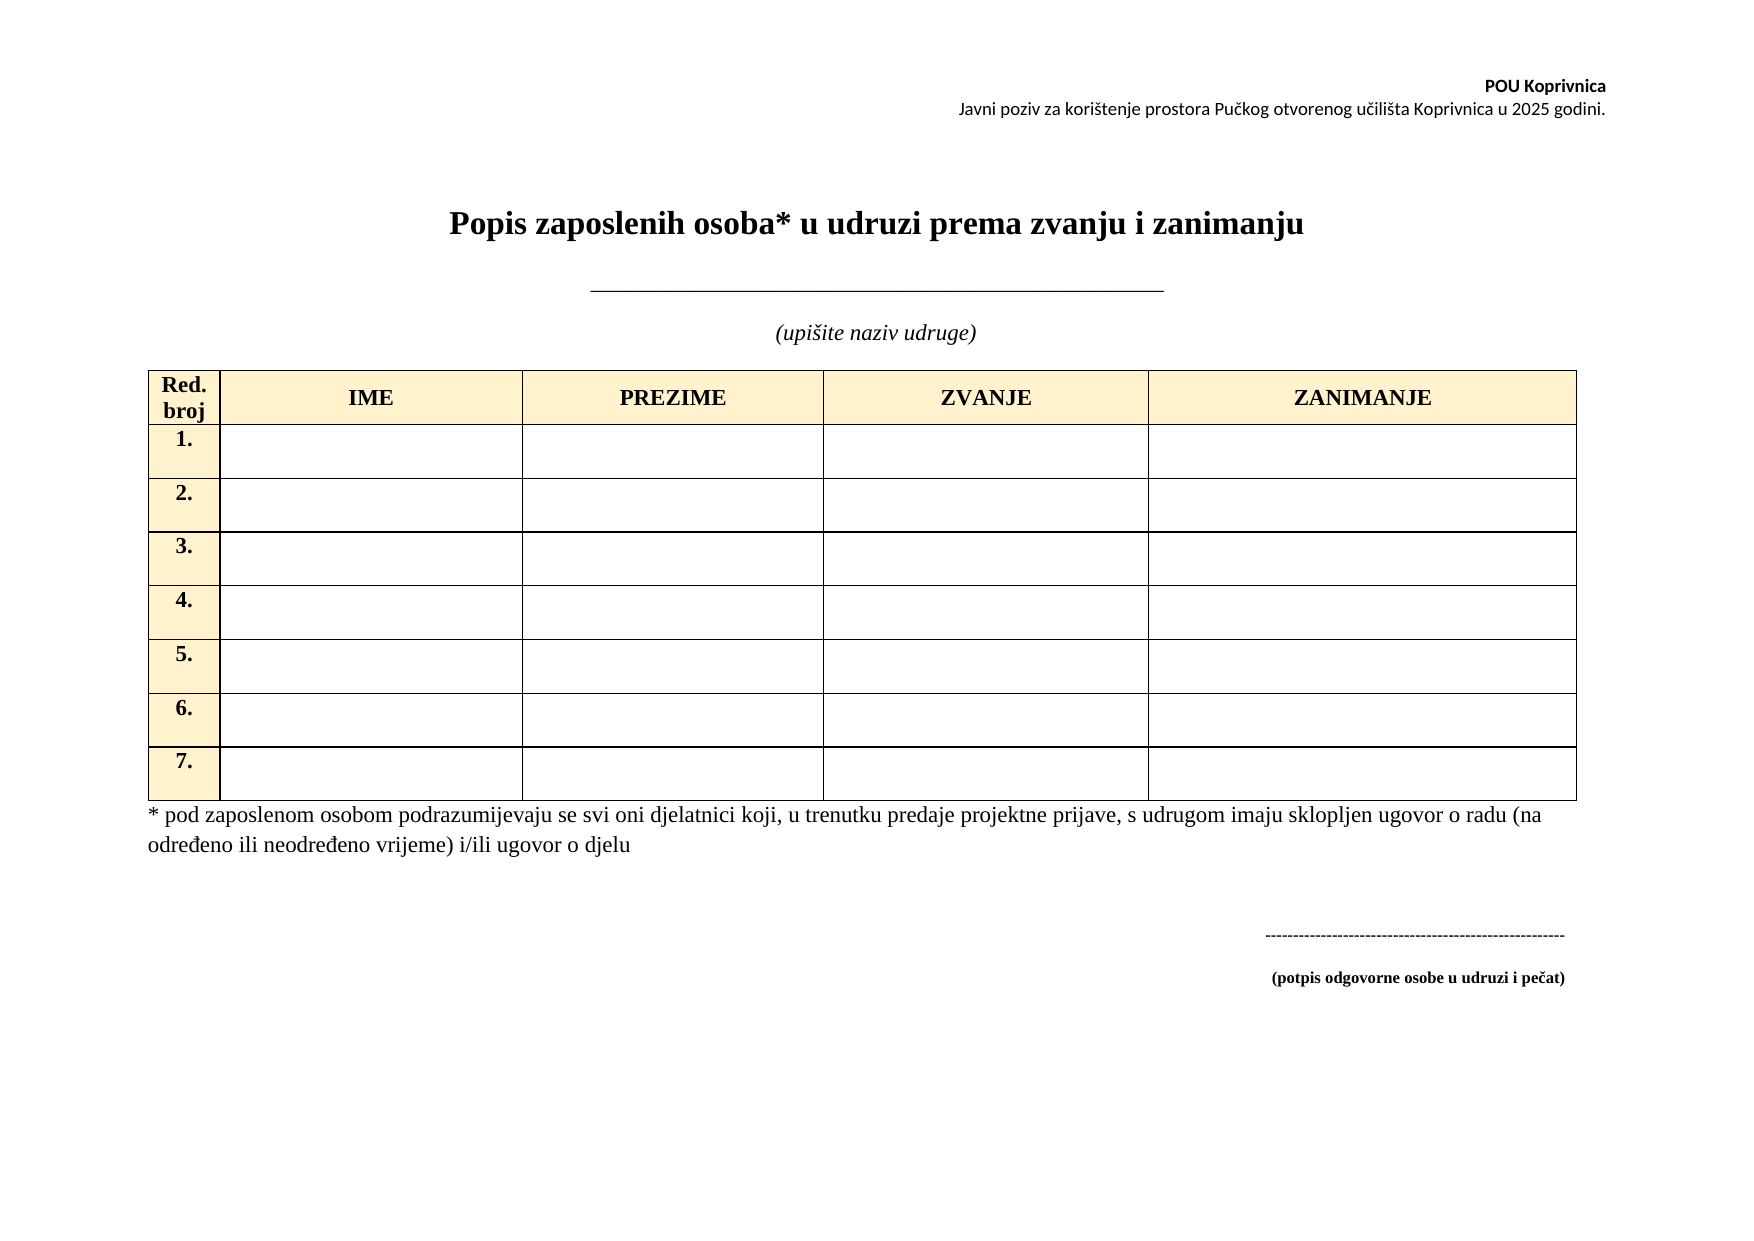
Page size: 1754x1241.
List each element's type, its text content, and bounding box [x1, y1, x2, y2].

table_header Red. broj [149, 371, 219, 424]
table_cell [523, 533, 823, 585]
table_header ZANIMANJE [1149, 371, 1576, 424]
table_cell [523, 640, 823, 693]
table_cell [1149, 640, 1576, 693]
text * pod zaposlenom osobom podrazumijevaju se svi oni djelatnici koji, u trenutku predaje projektne prijave, s udrugom imaju sklopljen ugovor o radu (na određeno ili neodređeno vrijeme) i/ili ugovor o djelu [148, 801, 1606, 858]
table_cell [221, 640, 522, 693]
table_cell 3. [149, 533, 219, 585]
table_cell 2. [149, 479, 219, 531]
table_cell [1149, 533, 1576, 585]
table_cell [1149, 748, 1576, 800]
table_cell [1149, 694, 1576, 746]
table_cell [1149, 425, 1576, 478]
table_cell [824, 425, 1148, 478]
table_cell 7. [149, 748, 219, 800]
text (upišite naziv udruge) [148, 319, 1606, 345]
table_cell [824, 748, 1148, 800]
table_cell [221, 586, 522, 639]
table_cell [824, 640, 1148, 693]
table_header IME [221, 371, 522, 424]
text __________________________________________________ [148, 268, 1606, 294]
table_cell [824, 479, 1148, 531]
table_cell [523, 748, 823, 800]
table_cell [824, 533, 1148, 585]
table_cell 6. [149, 694, 219, 746]
table_cell [221, 694, 522, 746]
table_cell [523, 586, 823, 639]
text (potpis odgovorne osobe u udruzi i pečat) [148, 968, 1565, 987]
table_cell [523, 694, 823, 746]
table_cell [1149, 586, 1576, 639]
table_cell [221, 748, 522, 800]
table_cell [824, 694, 1148, 746]
table_cell [1149, 479, 1576, 531]
text ------------------------------------------------------ [148, 925, 1565, 944]
table_cell [523, 425, 823, 478]
table_cell 5. [149, 640, 219, 693]
table_cell [221, 479, 522, 531]
table_cell 1. [149, 425, 219, 478]
table_header ZVANJE [824, 371, 1148, 424]
text Popis zaposlenih osoba* u udruzi prema zvanju i zanimanju [148, 203, 1606, 241]
table_cell [221, 425, 522, 478]
table_cell 4. [149, 586, 219, 639]
table_cell [824, 586, 1148, 639]
table_cell [523, 479, 823, 531]
table_header PREZIME [523, 371, 823, 424]
table_cell [221, 533, 522, 585]
